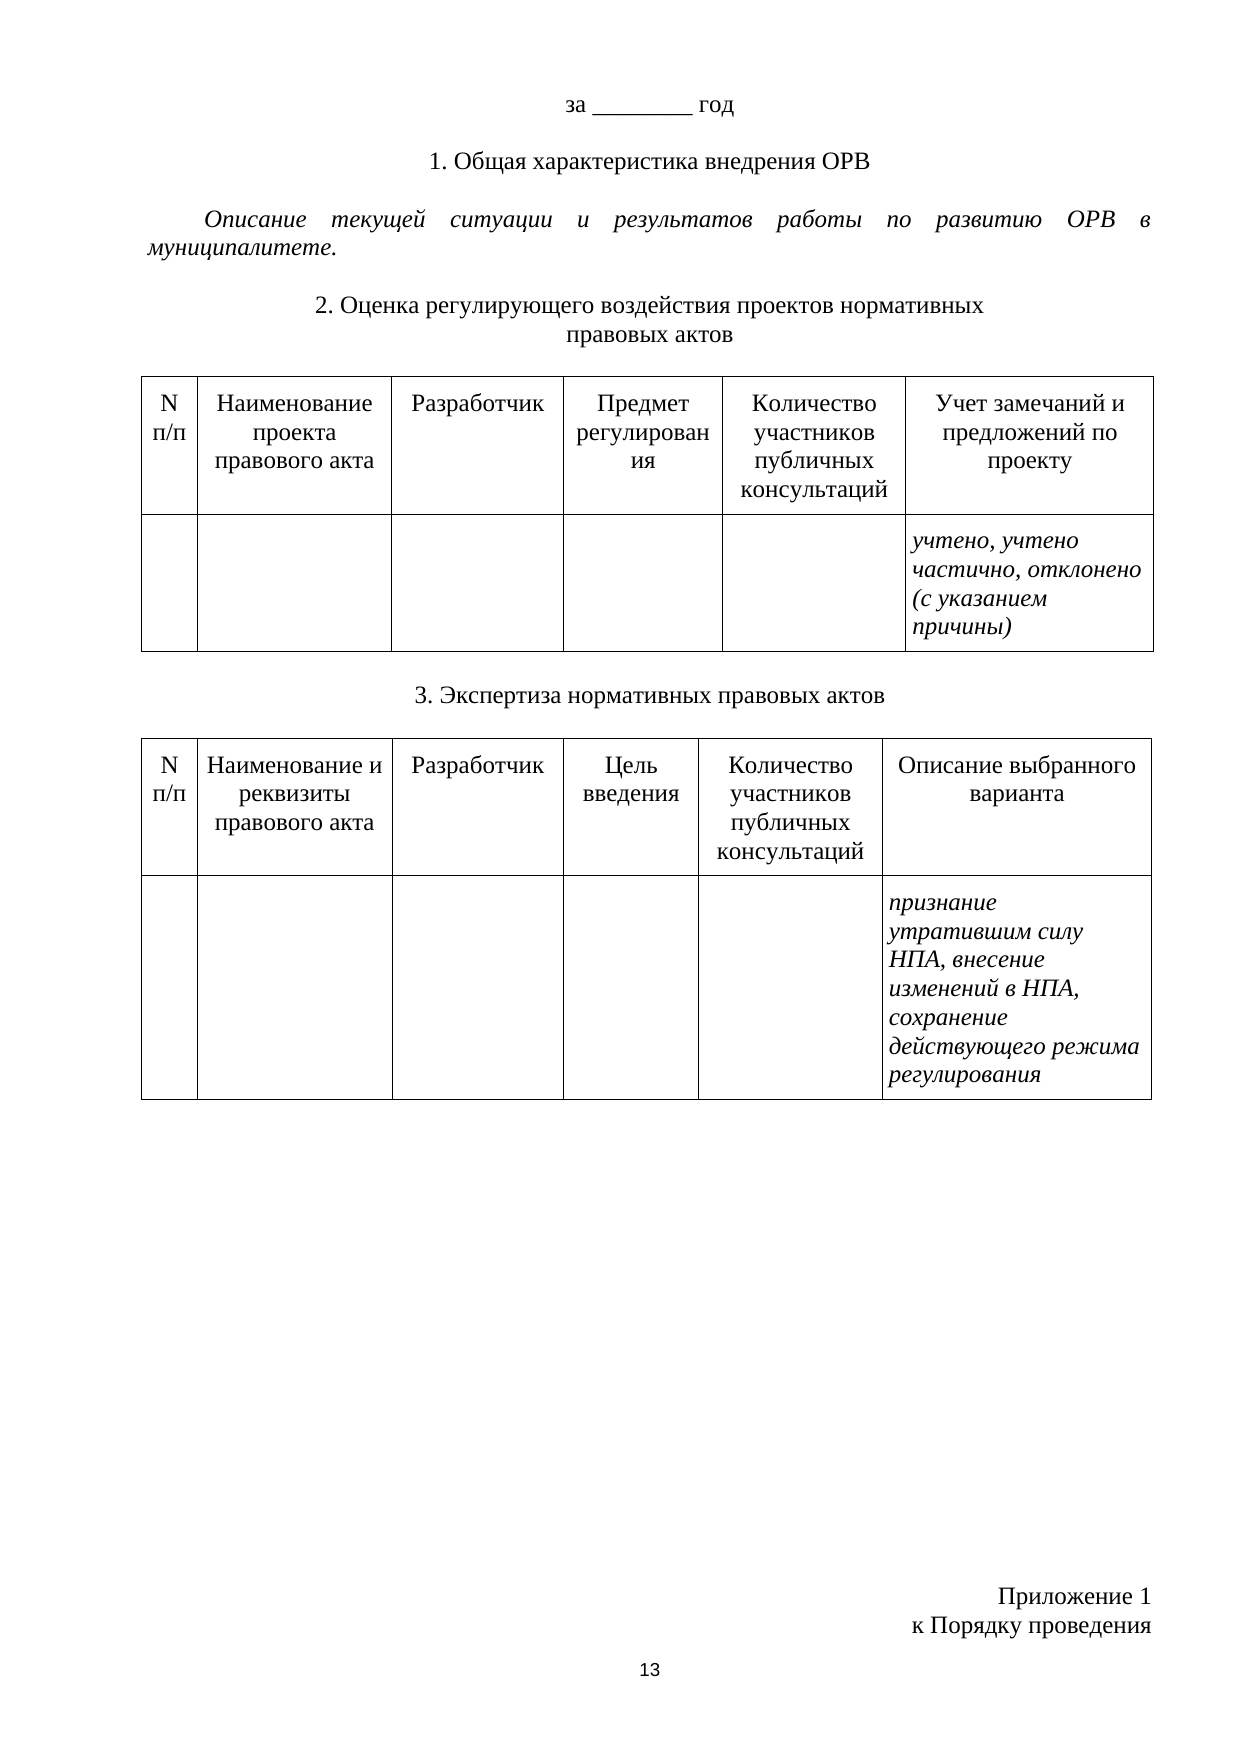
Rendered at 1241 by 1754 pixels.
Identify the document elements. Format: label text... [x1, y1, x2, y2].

table_cell [393, 876, 563, 1099]
text к Порядку проведения [148, 1610, 1152, 1639]
table_cell [564, 876, 698, 1099]
text Приложение 1 [148, 1581, 1152, 1610]
table_cell [723, 515, 905, 651]
table_cell [564, 515, 722, 651]
text Описание текущей ситуации и результатов работы по развитию ОРВ в муниципалитете. [148, 204, 1152, 261]
table_cell [699, 876, 882, 1099]
table_header Предмет регулирования [564, 377, 722, 513]
table_cell [142, 876, 197, 1099]
table_cell [198, 515, 391, 651]
table_cell признание утратившим силу НПА, внесение изменений в НПА, сохранение действующего режима регулирования [883, 876, 1151, 1099]
text правовых актов [148, 319, 1152, 347]
table_header Наименование и реквизиты правового акта [198, 739, 392, 875]
table_cell [392, 515, 563, 651]
text за ________ год [148, 89, 1152, 117]
text 2. Оценка регулирующего воздействия проектов нормативных [148, 290, 1152, 319]
table_cell [142, 515, 197, 651]
table_header Разработчик [393, 739, 563, 875]
table_header N п/п [142, 377, 197, 513]
table_header Наименование проекта правового акта [198, 377, 391, 513]
table_header N п/п [142, 739, 197, 875]
table_header Количество участников публичных консультаций [699, 739, 882, 875]
table_header Описание выбранного варианта [883, 739, 1151, 875]
text 3. Экспертиза нормативных правовых актов [148, 681, 1152, 709]
text 1. Общая характеристика внедрения ОРВ [148, 146, 1152, 175]
table_header Разработчик [392, 377, 563, 513]
table_cell [198, 876, 392, 1099]
table_cell учтено, учтено частично, отклонено (с указанием причины) [906, 515, 1153, 651]
table_header Количество участников публичных консультаций [723, 377, 905, 513]
table_header Цель введения [564, 739, 698, 875]
table_header Учет замечаний и предложений по проекту [906, 377, 1153, 513]
